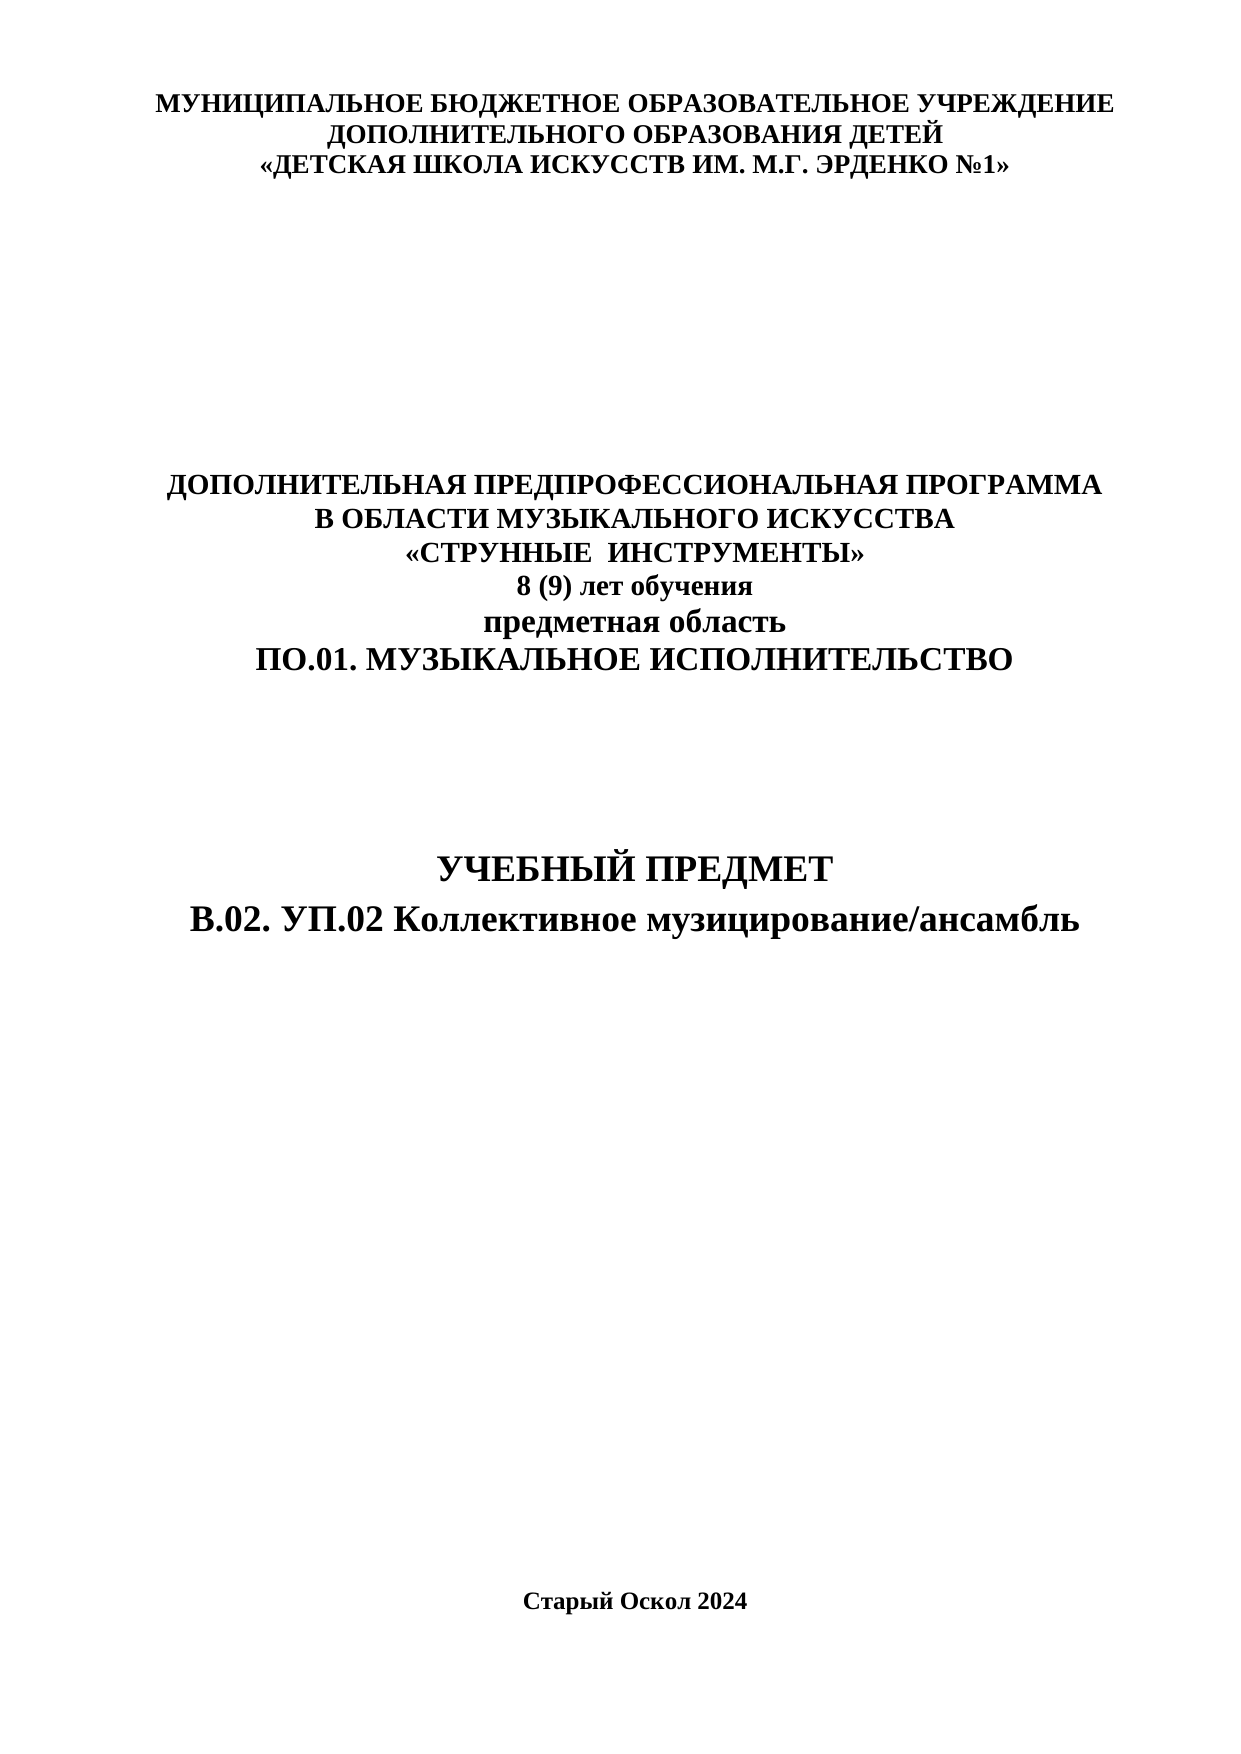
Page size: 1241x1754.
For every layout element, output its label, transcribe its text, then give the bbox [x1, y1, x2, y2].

title В.02. УП.02 Коллективное музицирование/ансамбль [117, 896, 1152, 939]
title УЧЕБНЫЙ ПРЕДМЕТ [117, 846, 1152, 889]
text «ДЕТСКАЯ ШКОЛА ИСКУССТВ ИМ. М.Г. ЭРДЕНКО №1» [117, 149, 1152, 180]
subtitle ДОПОЛНИТЕЛЬНАЯ ПРЕДПРОФЕССИОНАЛЬНАЯ ПРОГРАММА В ОБЛАСТИ МУЗЫКАЛЬНОГО ИСКУССТВА [166, 467, 1103, 534]
text ПО.01. МУЗЫКАЛЬНОЕ ИСПОЛНИТЕЛЬСТВО [117, 640, 1152, 678]
subtitle 8 (9) лет обучения [117, 568, 1152, 602]
text предметная область [117, 602, 1152, 640]
text «СТРУННЫЕ ИНСТРУМЕНТЫ» [117, 535, 1152, 568]
text МУНИЦИПАЛЬНОЕ БЮДЖЕТНОЕ ОБРАЗОВАТЕЛЬНОЕ УЧРЕЖДЕНИЕ ДОПОЛНИТЕЛЬНОГО ОБРАЗОВАНИЯ ДЕТЕЙ [117, 87, 1153, 149]
text Старый Оскол 2024 [117, 1586, 1153, 1615]
